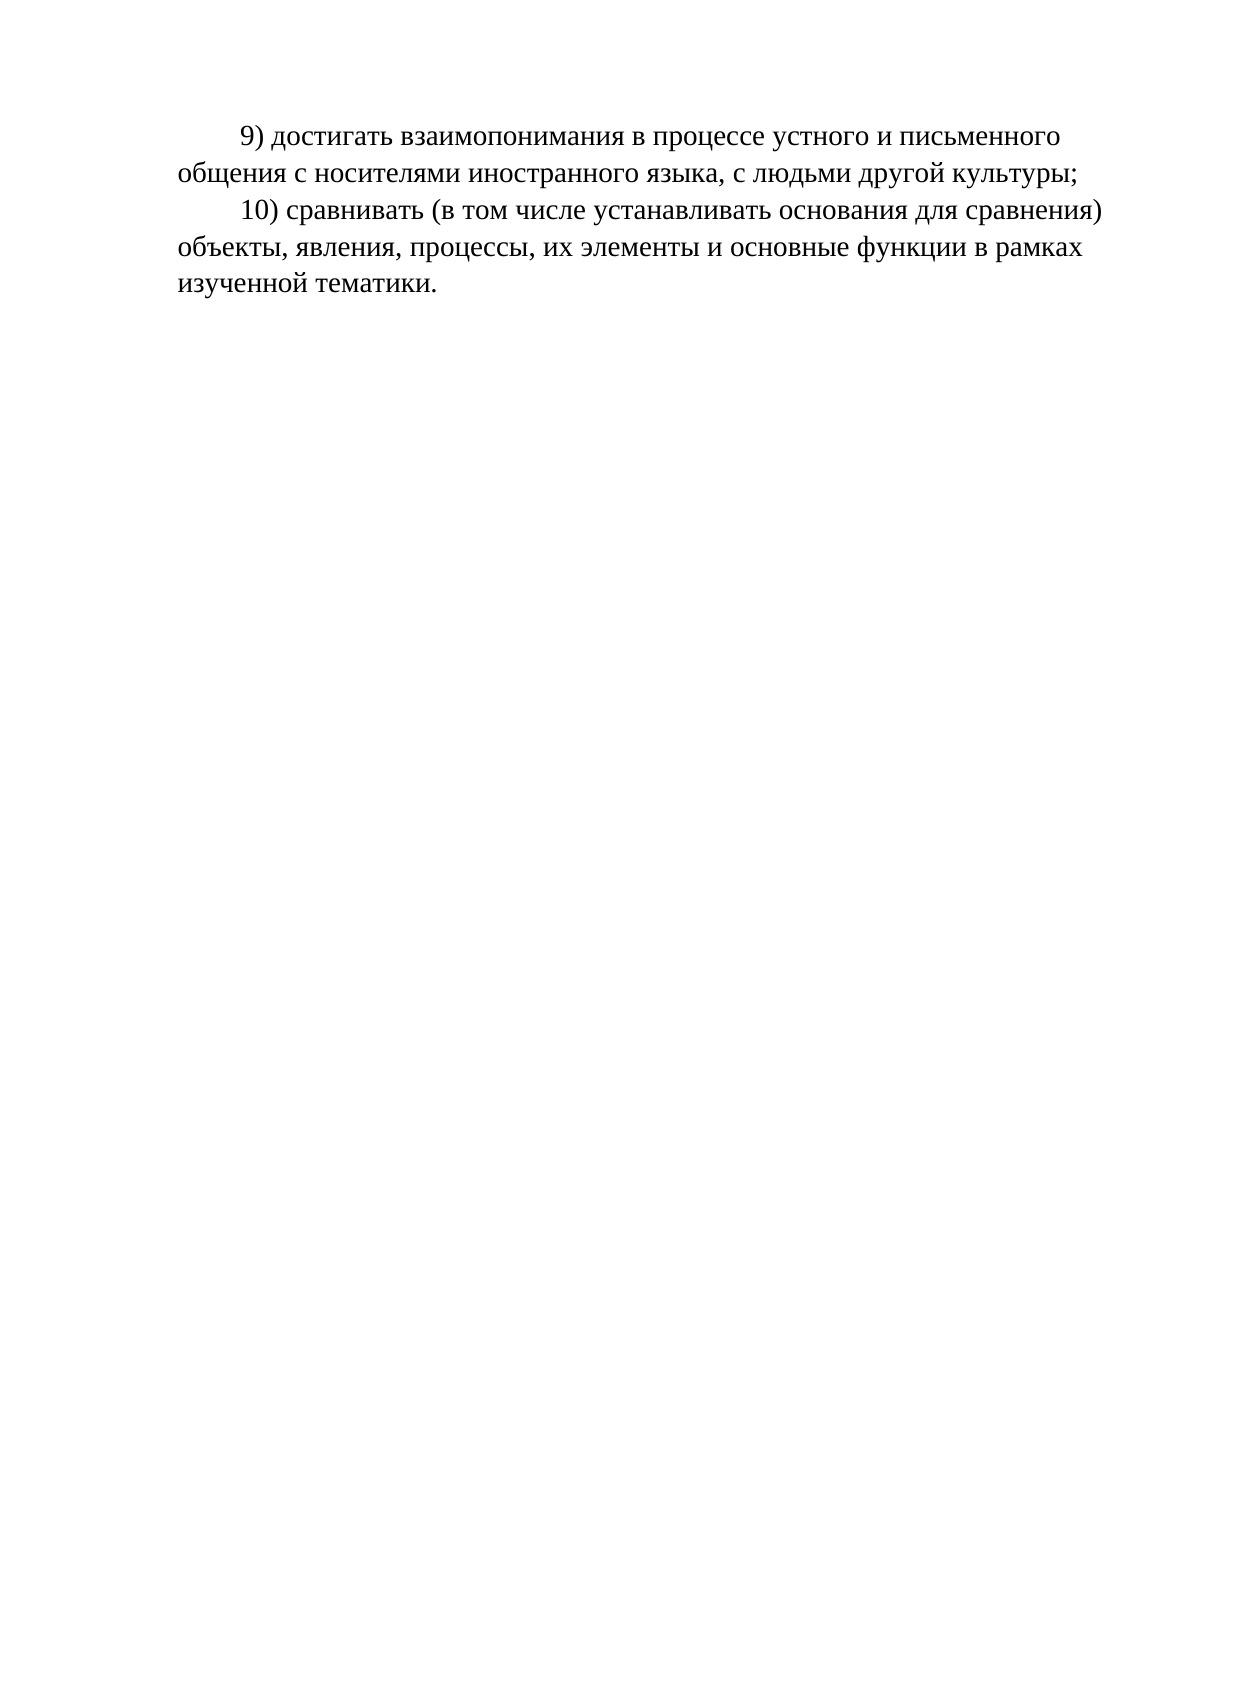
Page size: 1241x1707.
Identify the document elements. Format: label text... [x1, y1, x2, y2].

text 9) достигать взаимопонимания в процессе устного и письменного общения с носителями иностранного языка, с людьми другой культуры; [177, 118, 1152, 188]
text 10) сравнивать (в том числе устанавливать основания для сравнения) объекты, явления, процессы, их элементы и основные функции в рамках изученной тематики. [177, 192, 1152, 299]
